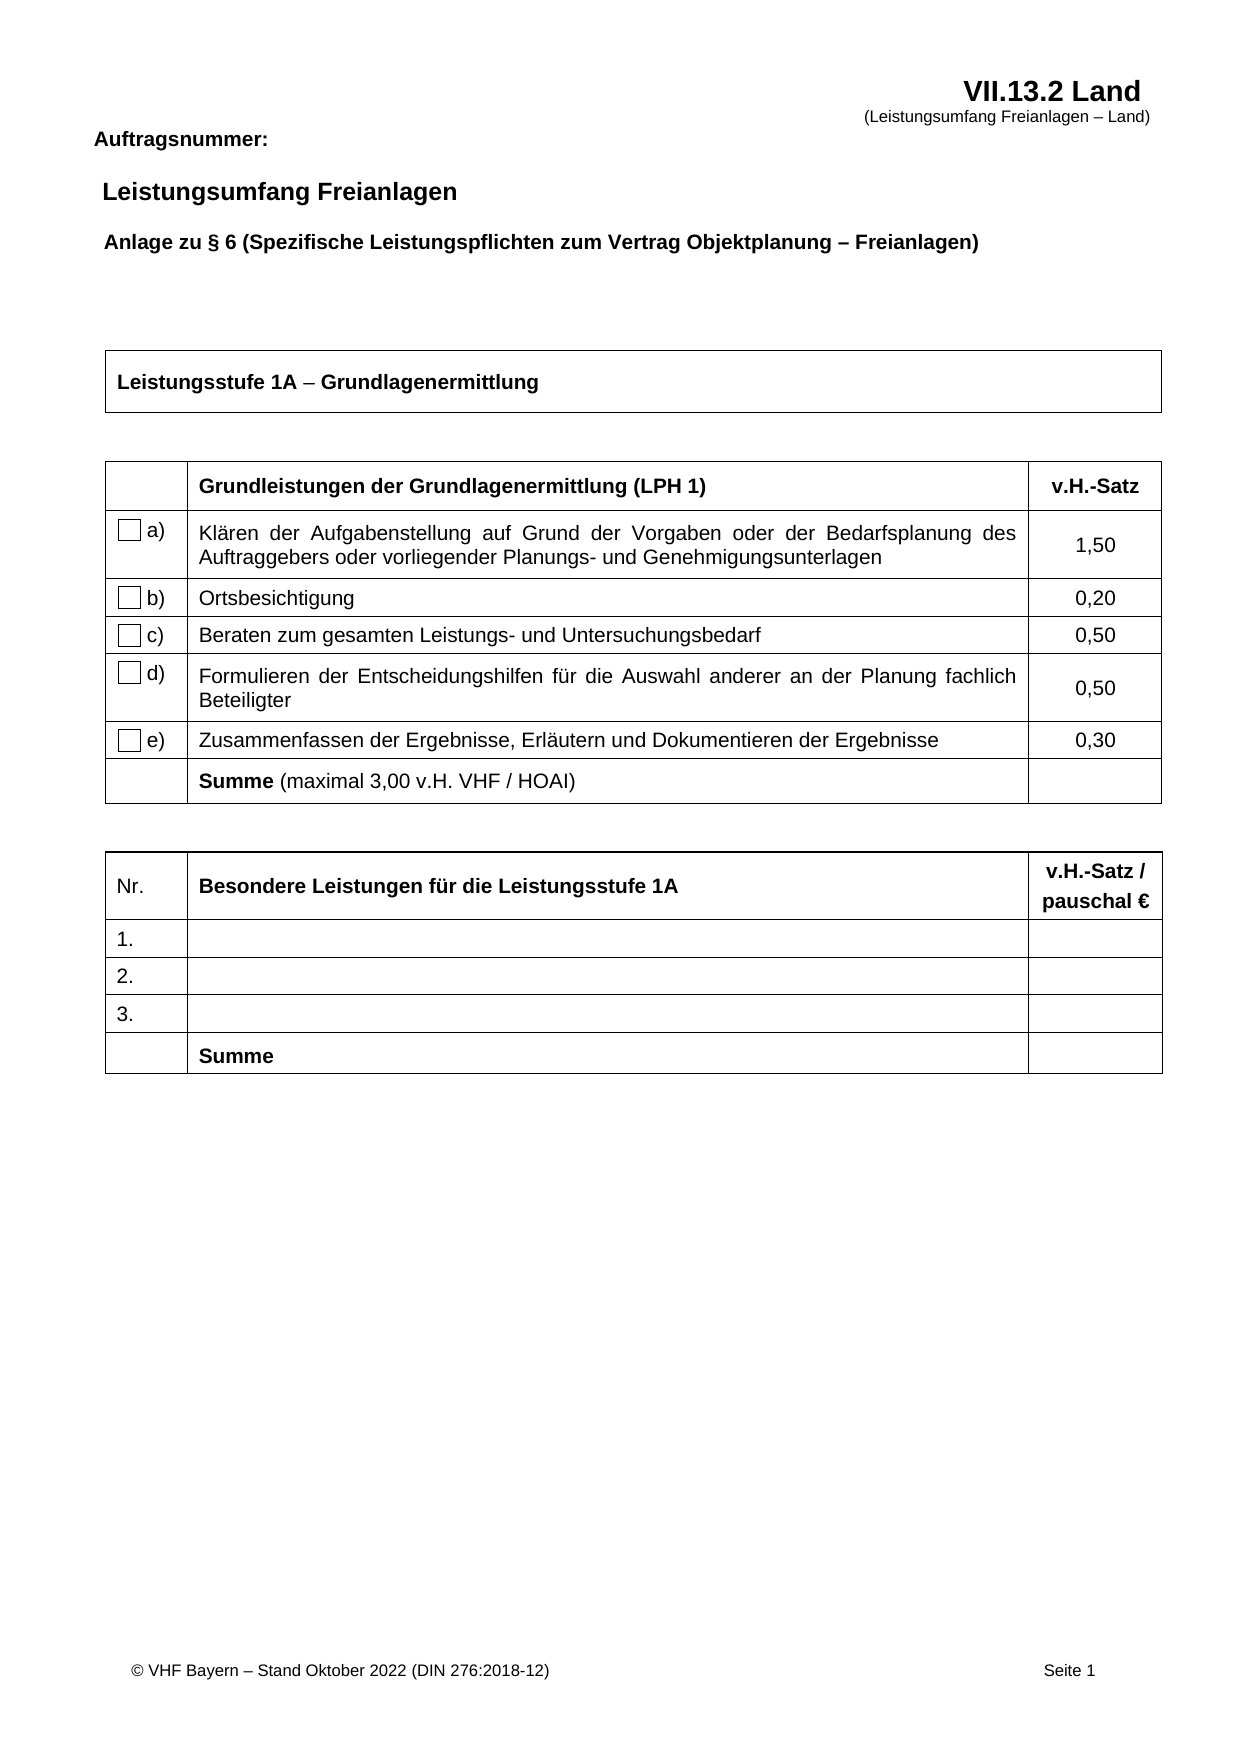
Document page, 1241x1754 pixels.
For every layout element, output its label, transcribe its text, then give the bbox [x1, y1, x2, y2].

table_cell Zusammenfassen der Ergebnisse, Erläutern und Dokumentieren der Ergebnisse [188, 722, 1028, 758]
table_cell c) [106, 617, 187, 653]
table_cell 1. [106, 920, 187, 957]
table_header v.H.-Satz [1029, 462, 1161, 510]
table_cell [106, 759, 187, 802]
table_cell Ortsbesichtigung [188, 579, 1028, 616]
table_header [106, 462, 187, 510]
table_cell a) [106, 511, 187, 578]
table_cell 0,50 [1029, 617, 1161, 653]
table_cell b) [106, 579, 187, 616]
table_header Leistungsstufe 1A – Grundlagenermittlung [106, 351, 1161, 412]
table_cell 0,50 [1029, 654, 1161, 721]
table_cell [1029, 920, 1162, 957]
table_cell [188, 920, 1028, 957]
table_cell [1029, 759, 1161, 802]
table_cell Summe [188, 1033, 1028, 1073]
table_cell Beraten zum gesamten Leistungs- und Untersuchungsbedarf [188, 617, 1028, 653]
table_cell e) [106, 722, 187, 758]
table_cell [106, 1033, 187, 1073]
table_header v.H.-Satz / pauschal € [1029, 853, 1162, 919]
table_header Besondere Leistungen für die Leistungsstufe 1A [188, 853, 1028, 919]
table_cell Formulieren der Entscheidungshilfen für die Auswahl anderer an der Planung fachlich Beteiligter [188, 654, 1028, 721]
table_cell [188, 958, 1028, 994]
text Leistungsumfang Freianlagen [102, 177, 1093, 206]
table_cell 1,50 [1029, 511, 1161, 578]
table_cell 3. [106, 995, 187, 1032]
table_header Grundleistungen der Grundlagenermittlung (LPH 1) [188, 462, 1028, 510]
table_cell 0,30 [1029, 722, 1161, 758]
table_cell [1029, 1033, 1162, 1073]
table_cell [188, 995, 1028, 1032]
text Anlage zu § 6 (Spezifische Leistungspflichten zum Vertrag Objektplanung – Freianlagen) [103, 230, 1093, 254]
table_cell Summe (maximal 3,00 v.H. VHF / HOAI) [188, 759, 1028, 802]
table_cell 0,20 [1029, 579, 1161, 616]
table_cell 2. [106, 958, 187, 994]
table_cell Klären der Aufgabenstellung auf Grund der Vorgaben oder der Bedarfsplanung des Auftraggebers oder vorliegender Planungs- und Genehmigungsunterlagen [188, 511, 1028, 578]
table_header Nr. [106, 853, 187, 919]
table_cell d) [106, 654, 187, 721]
table_cell [1029, 958, 1162, 994]
table_cell [1029, 995, 1162, 1032]
